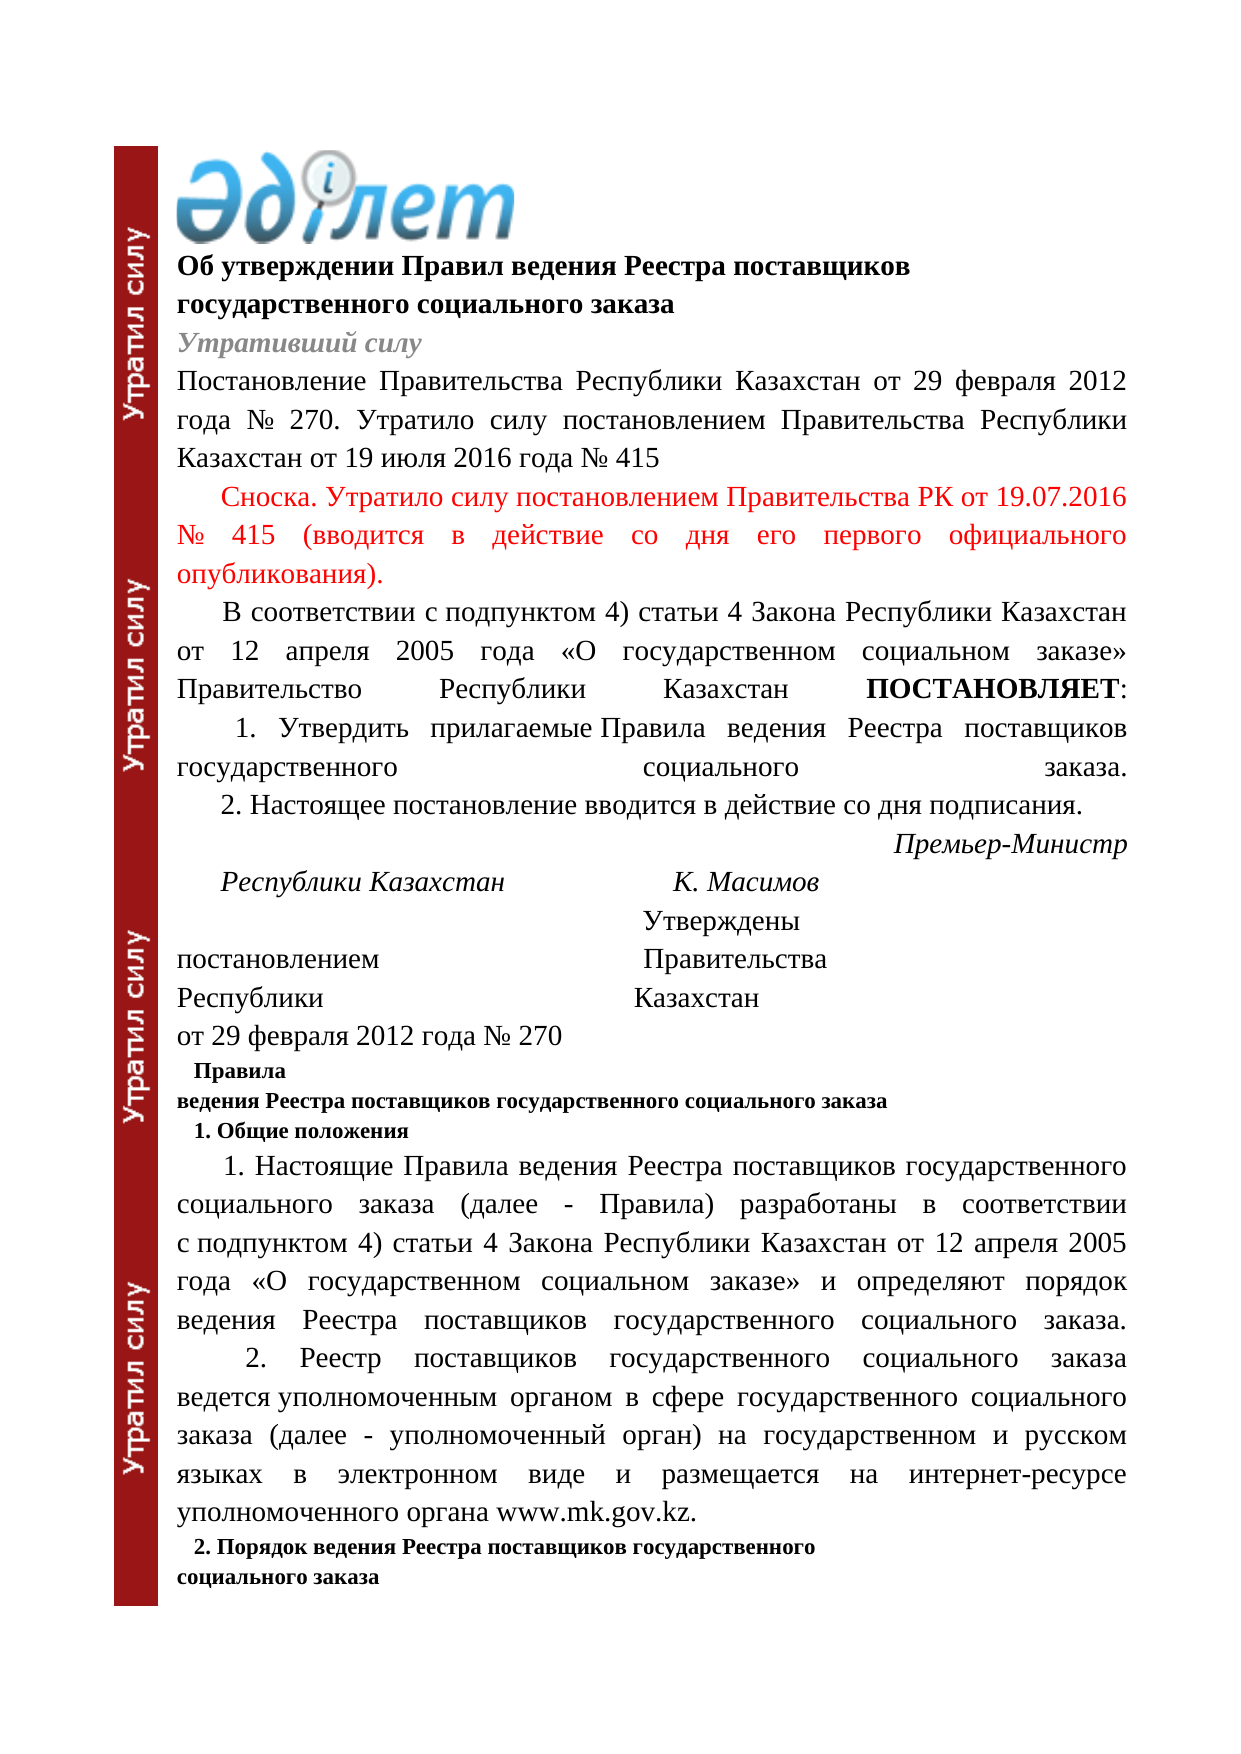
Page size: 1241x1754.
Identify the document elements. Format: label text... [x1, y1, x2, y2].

picture [114, 898, 158, 903]
picture [114, 358, 158, 363]
text Постановление Правительства Республики Казахстан от 29 февраля 2012 года № 270. Утратило силу постановлением Правительства Республики Казахстан от 19 июля 2016 года № 415 [112, 363, 1128, 474]
text Премьер-Министр Республики Казахстан К. Масимов [112, 826, 1128, 898]
picture [114, 1113, 158, 1117]
text 1. Общие положения [112, 1117, 1128, 1144]
text 1. Настоящие Правила ведения Реестра поставщиков государственного социального заказа (далее - Правила) разработаны в соответствии с подпунктом 4) статьи 4 Закона Республики Казахстан от 12 апреля 2005 года «О государственном социальном заказе» и определяют порядок ведения Реестра поставщиков государственного социального заказа. 2. Реестр поставщиков государственного социального заказа ведется уполномоченным органом в сфере государственного социального заказа (далее - уполномоченный орган) на государственном и русском языках в электронном виде и размещается на интернет-ресурсе уполномоченного органа www.mk.gov.kz. [112, 1148, 1128, 1528]
picture [114, 1052, 158, 1057]
picture [114, 146, 158, 248]
text Утративший силу [112, 325, 1128, 358]
picture [114, 1144, 158, 1148]
text Правила ведения Реестра поставщиков государственного социального заказа [112, 1057, 1128, 1113]
picture [176, 150, 515, 244]
picture [114, 320, 158, 325]
picture [114, 474, 158, 479]
text 2. Порядок ведения Реестра поставщиков государственного социального заказа [112, 1533, 1128, 1589]
picture [114, 1528, 158, 1533]
text В соответствии с подпунктом 4) статьи 4 Закона Республики Казахстан от 12 апреля 2005 года «О государственном социальном заказе» Правительство Республики Казахстан ПОСТАНОВЛЯЕТ: 1. Утвердить прилагаемые Правила ведения Реестра поставщиков государственного социального заказа. 2. Настоящее постановление вводится в действие со дня подписания. [112, 594, 1128, 821]
picture [114, 821, 158, 826]
picture [114, 1589, 158, 1606]
picture [114, 589, 158, 594]
text Утверждены постановлением Правительства Республики Казахстан от 29 февраля 2012 года № 270 [112, 903, 1128, 1052]
text Сноска. Утратило силу постановлением Правительства РК от 19.07.2016 № 415 (вводится в действие со дня его первого официального опубликования). [112, 479, 1128, 589]
text Об утверждении Правил ведения Реестра поставщиков государственного социального заказа [112, 248, 1128, 320]
